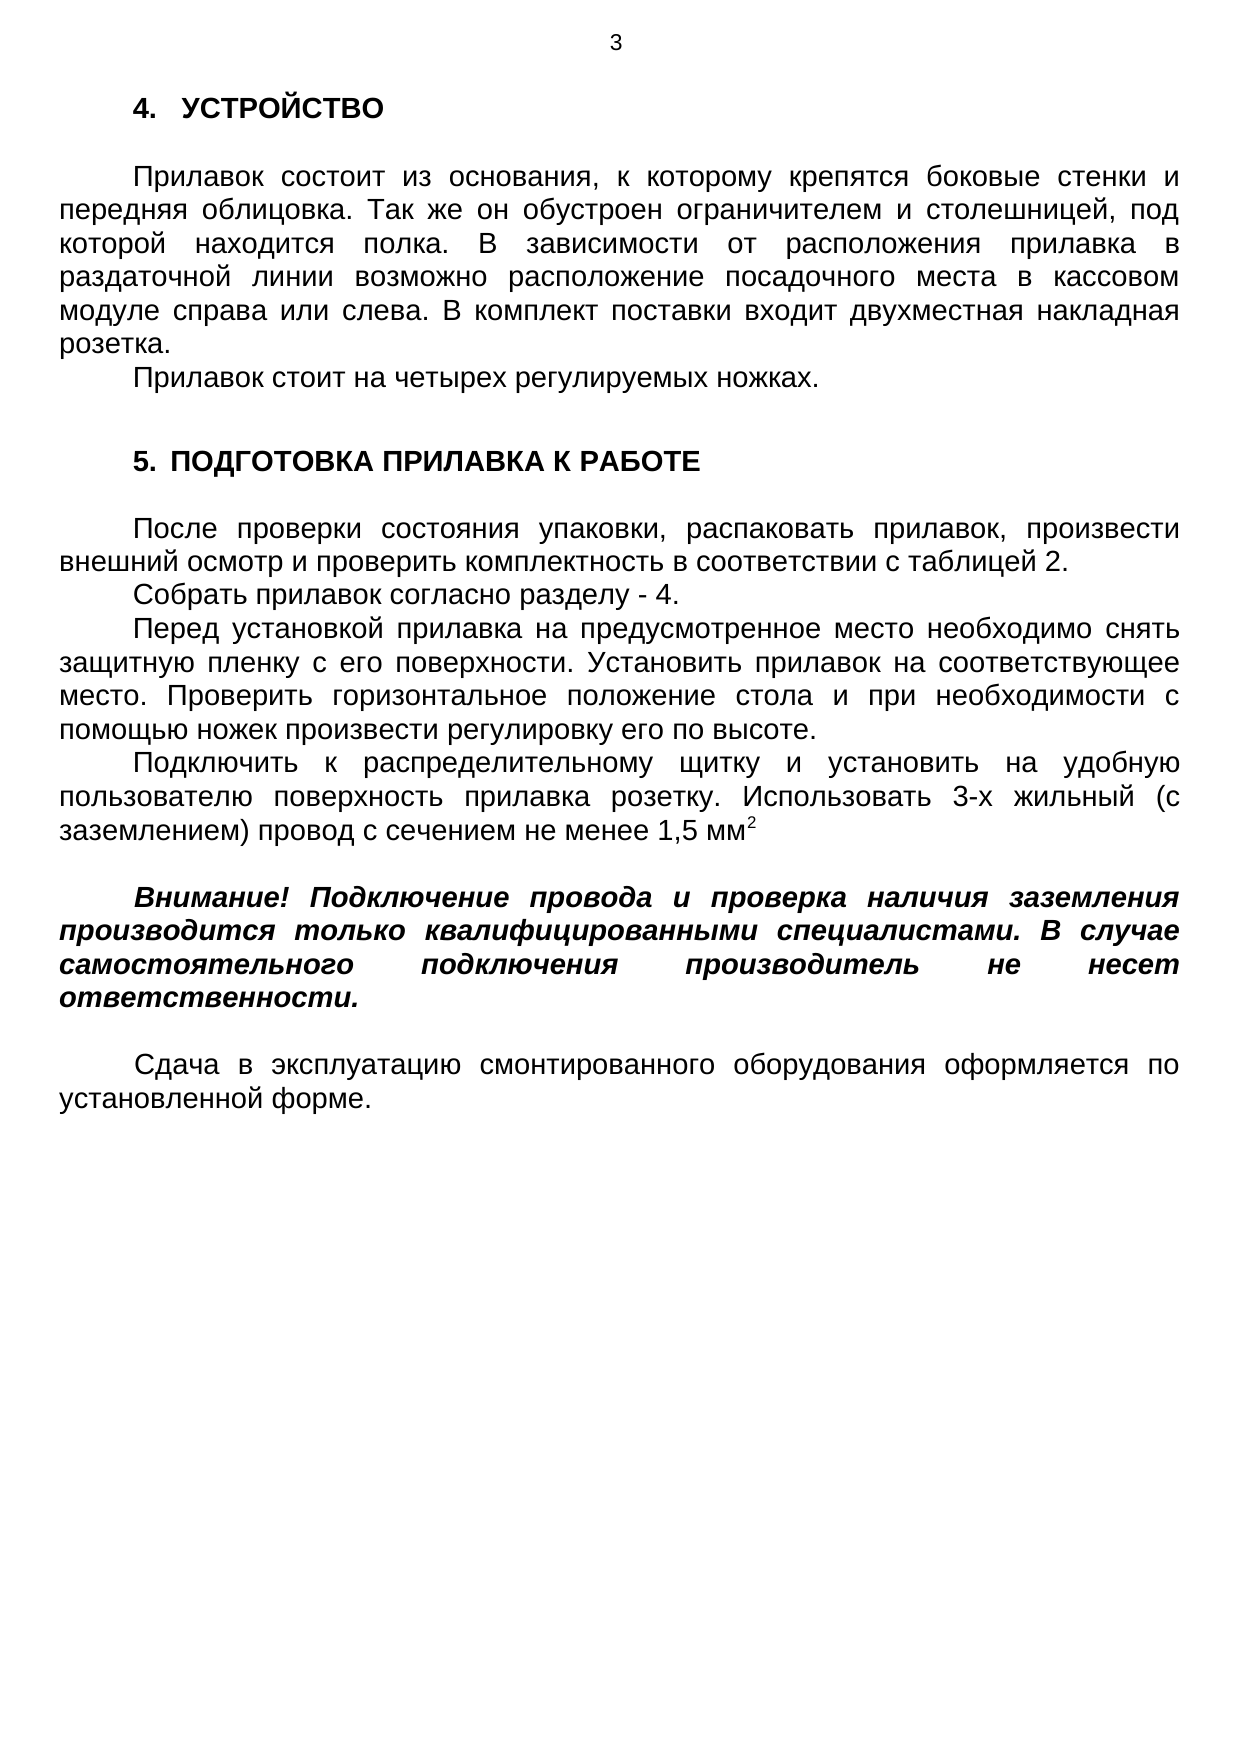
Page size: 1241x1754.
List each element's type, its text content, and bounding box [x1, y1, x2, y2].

text Прилавок стоит на четырех регулируемых ножках. [59, 360, 1181, 393]
text Перед установкой прилавка на предусмотренное место необходимо снять защитную пленку с его поверхности. Установить прилавок на соответствующее место. Проверить горизонтальное положение стола и при необходимости с помощью ножек произвести регулировку его по высоте. [59, 611, 1181, 746]
subtitle УСТРОЙСТВО [133, 91, 1192, 125]
text Сдача в эксплуатацию смонтированного оборудования оформляется по установленной форме. [59, 1047, 1181, 1114]
text Подключить к распределительному щитку и установить на удобную пользователю поверхность прилавка розетку. Использовать 3-х жильный (с заземлением) провод с сечением не менее 1,5 мм2 [59, 746, 1181, 846]
text Прилавок состоит из основания, к которому крепятся боковые стенки и передняя облицовка. Так же он обустроен ограничителем и столешницей, под которой находится полка. В зависимости от расположения прилавка в раздаточной линии возможно расположение посадочного места в кассовом модуле справа или слева. В комплект поставки входит двухместная накладная розетка. [59, 159, 1181, 360]
text После проверки состояния упаковки, распаковать прилавок, произвести внешний осмотр и проверить комплектность в соответствии с таблицей 2. [59, 511, 1181, 578]
text Внимание! Подключение провода и проверка наличия заземления производится только квалифицированными специалистами. В случае самостоятельного подключения производитель не несет ответственности. [59, 880, 1181, 1014]
text Собрать прилавок согласно разделу - 4. [133, 578, 1192, 611]
subtitle ПОДГОТОВКА ПРИЛАВКА К РАБОТЕ [133, 443, 1192, 477]
